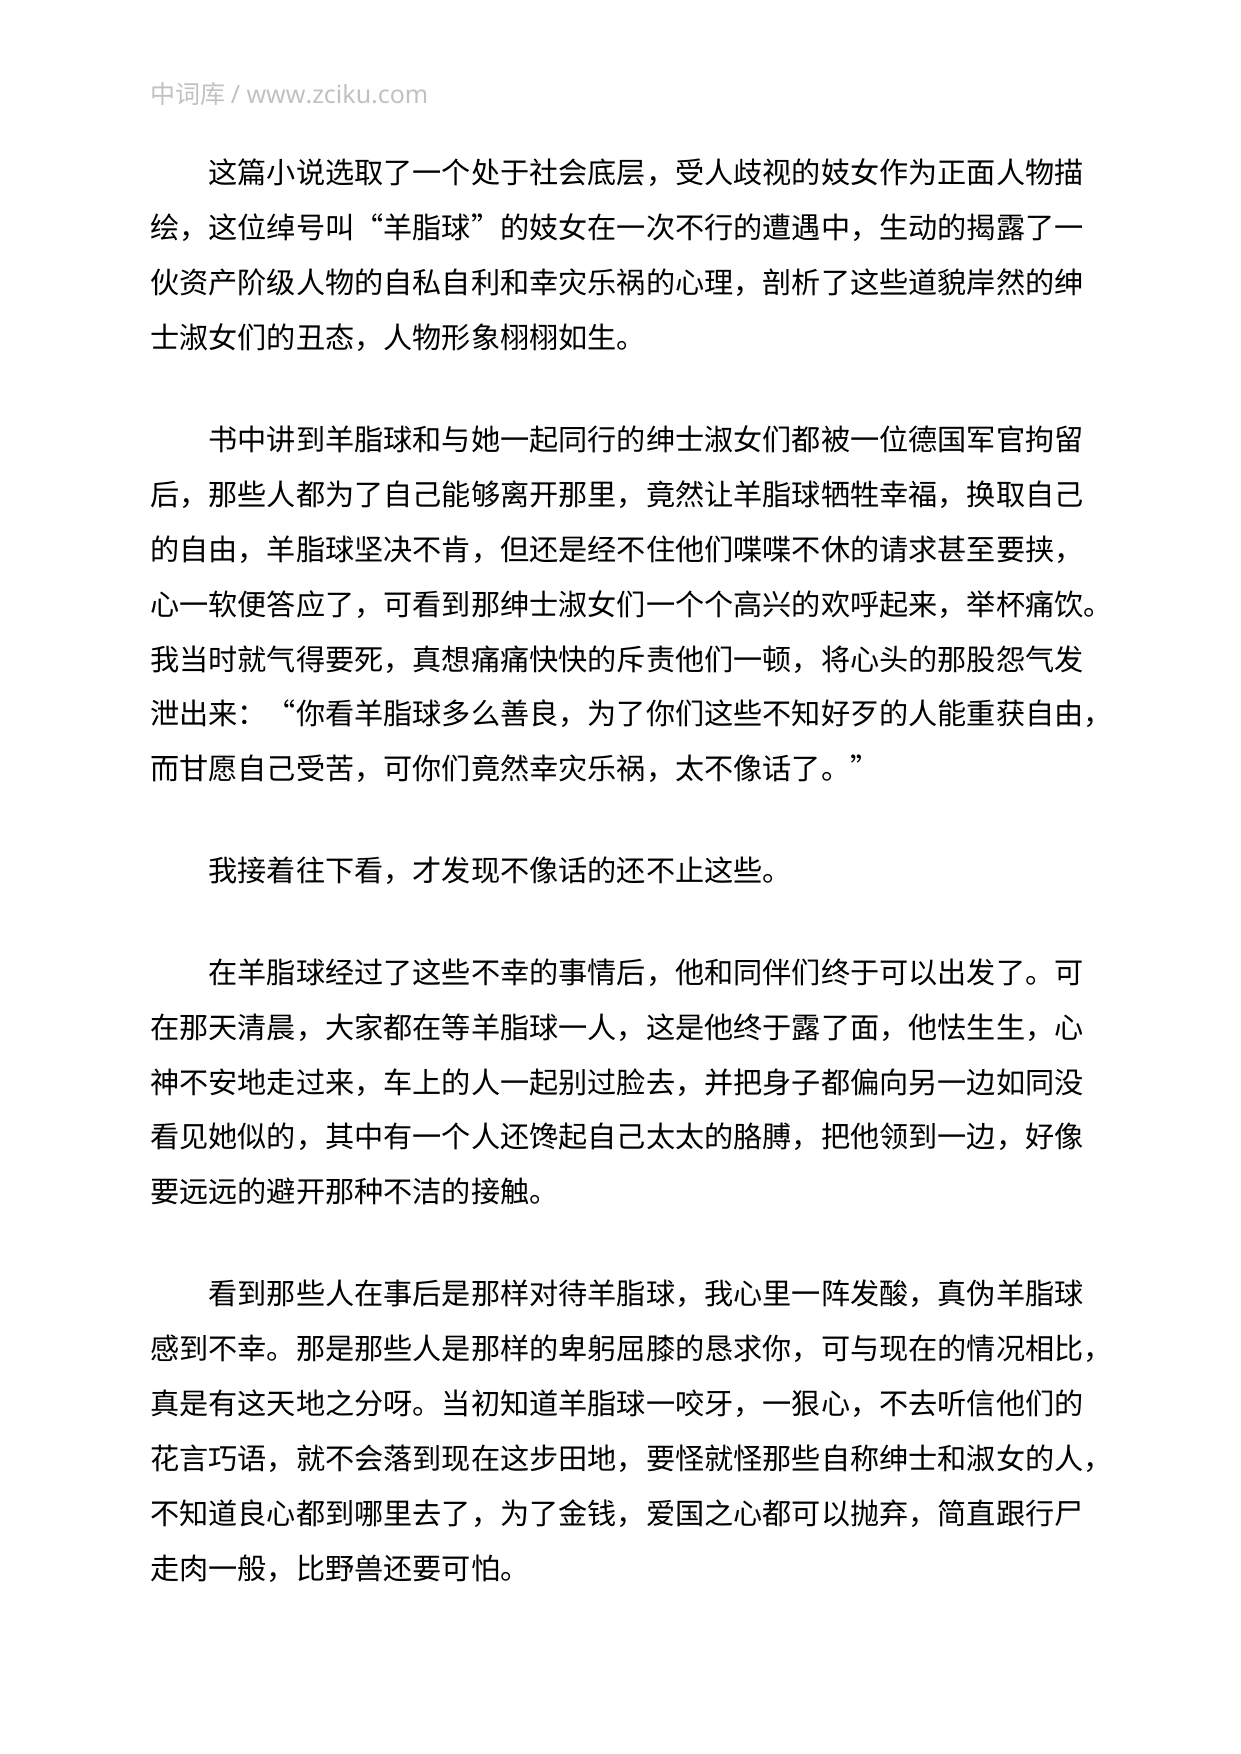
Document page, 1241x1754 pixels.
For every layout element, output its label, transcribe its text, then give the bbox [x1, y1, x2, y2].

text 在羊脂球经过了这些不幸的事情后，他和同伴们终于可以出发了。可在那天清晨，大家都在等羊脂球一人，这是他终于露了面，他怯生生，心神不安地走过来，车上的人一起别过脸去，并把身子都偏向另一边如同没看见她似的，其中有一个人还馋起自己太太的胳膊，把他领到一边，好像要远远的避开那种不洁的接触。 [150, 949, 1090, 1211]
text 我接着往下看，才发现不像话的还不止这些。 [150, 848, 1090, 890]
text 书中讲到羊脂球和与她一起同行的绅士淑女们都被一位德国军官拘留后，那些人都为了自己能够离开那里，竟然让羊脂球牺牲幸福，换取自己的自由，羊脂球坚决不肯，但还是经不住他们喋喋不休的请求甚至要挟，心一软便答应了，可看到那绅士淑女们一个个高兴的欢呼起来，举杯痛饮。我当时就气得要死，真想痛痛快快的斥责他们一顿，将心头的那股怨气发泄出来：“你看羊脂球多么善良，为了你们这些不知好歹的人能重获自由，而甘愿自己受苦，可你们竟然幸灾乐祸，太不像话了。” [150, 416, 1090, 788]
text 看到那些人在事后是那样对待羊脂球，我心里一阵发酸，真伪羊脂球感到不幸。那是那些人是那样的卑躬屈膝的恳求你，可与现在的情况相比，真是有这天地之分呀。当初知道羊脂球一咬牙，一狠心，不去听信他们的花言巧语，就不会落到现在这步田地，要怪就怪那些自称绅士和淑女的人，不知道良心都到哪里去了，为了金钱，爱国之心都可以抛弃，简直跟行尸走肉一般，比野兽还要可怕。 [150, 1271, 1090, 1587]
text 这篇小说选取了一个处于社会底层，受人歧视的妓女作为正面人物描绘，这位绰号叫“羊脂球”的妓女在一次不行的遭遇中，生动的揭露了一伙资产阶级人物的自私自利和幸灾乐祸的心理，剖析了这些道貌岸然的绅士淑女们的丑态，人物形象栩栩如生。 [150, 150, 1090, 357]
